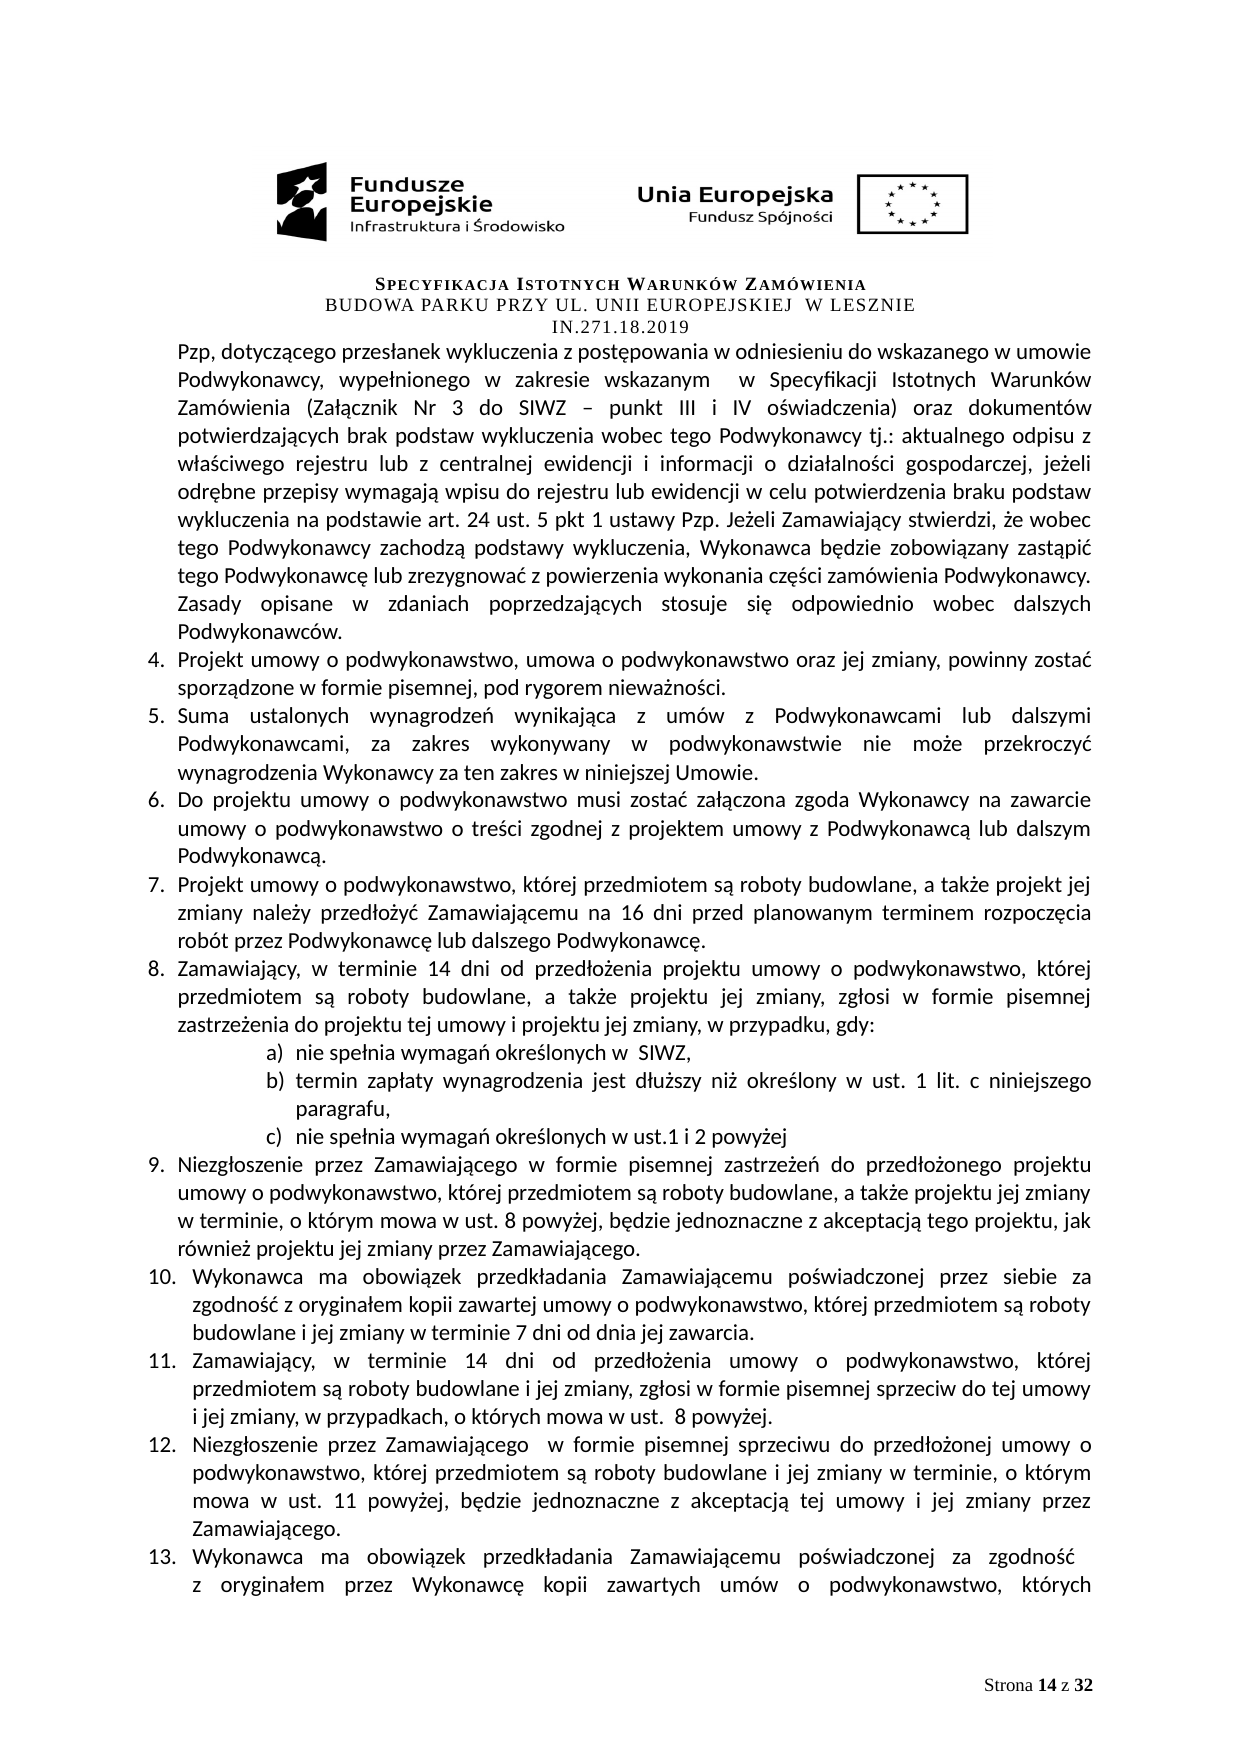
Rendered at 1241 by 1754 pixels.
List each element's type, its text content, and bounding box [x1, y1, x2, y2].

list Niezgłoszenie przez Zamawiającego w formie pisemnej sprzeciwu do przedłożonej umowy o podwykonawstwo, której przedmiotem są roboty budowlane i jej zmiany w terminie, o którym mowa w ust. 11 powyżej, będzie jednoznaczne z akceptacją tej umowy i jej zmiany przez Zamawiającego. [148, 1430, 1093, 1542]
list Suma ustalonych wynagrodzeń wynikająca z umów z Podwykonawcami lub dalszymi Podwykonawcami, za zakres wykonywany w podwykonawstwie nie może przekroczyć wynagrodzenia Wykonawcy za ten zakres w niniejszej Umowie. [148, 702, 1093, 786]
list Zamawiający, w terminie 14 dni od przedłożenia projektu umowy o podwykonawstwo, której przedmiotem są roboty budowlane, a także projektu jej zmiany, zgłosi w formie pisemnej zastrzeżenia do projektu tej umowy i projektu jej zmiany, w przypadku, gdy: [148, 954, 1093, 1038]
list Wykonawca ma obowiązek przedkładania Zamawiającemu poświadczonej przez siebie za zgodność z oryginałem kopii zawartej umowy o podwykonawstwo, której przedmiotem są roboty budowlane i jej zmiany w terminie 7 dni od dnia jej zawarcia. [148, 1262, 1093, 1346]
list termin zapłaty wynagrodzenia jest dłuższy niż określony w ust. 1 lit. c niniejszego paragrafu, [266, 1066, 1093, 1122]
list Projekt umowy o podwykonawstwo, umowa o podwykonawstwo oraz jej zmiany, powinny zostać sporządzone w formie pisemnej, pod rygorem nieważności. [148, 646, 1093, 702]
picture [252, 142, 993, 261]
list Projekt umowy o podwykonawstwo, której przedmiotem są roboty budowlane, a także projekt jej zmiany należy przedłożyć Zamawiającemu na 16 dni przed planowanym terminem rozpoczęcia robót przez Podwykonawcę lub dalszego Podwykonawcę. [148, 870, 1093, 954]
list nie spełnia wymagań określonych w ust.1 i 2 powyżej [266, 1122, 1093, 1150]
list Niezgłoszenie przez Zamawiającego w formie pisemnej zastrzeżeń do przedłożonego projektu umowy o podwykonawstwo, której przedmiotem są roboty budowlane, a także projektu jej zmiany w terminie, o którym mowa w ust. 8 powyżej, będzie jednoznaczne z akceptacją tego projektu, jak również projektu jej zmiany przez Zamawiającego. [148, 1150, 1093, 1262]
list Do projektu umowy o podwykonawstwo musi zostać załączona zgoda Wykonawcy na zawarcie umowy o podwykonawstwo o treści zgodnej z projektem umowy z Podwykonawcą lub dalszym Podwykonawcą. [148, 786, 1093, 870]
list nie spełnia wymagań określonych w SIWZ, [266, 1038, 1093, 1066]
list Zamawiający, w terminie 14 dni od przedłożenia umowy o podwykonawstwo, której przedmiotem są roboty budowlane i jej zmiany, zgłosi w formie pisemnej sprzeciw do tej umowy i jej zmiany, w przypadkach, o których mowa w ust. 8 powyżej. [148, 1346, 1093, 1430]
